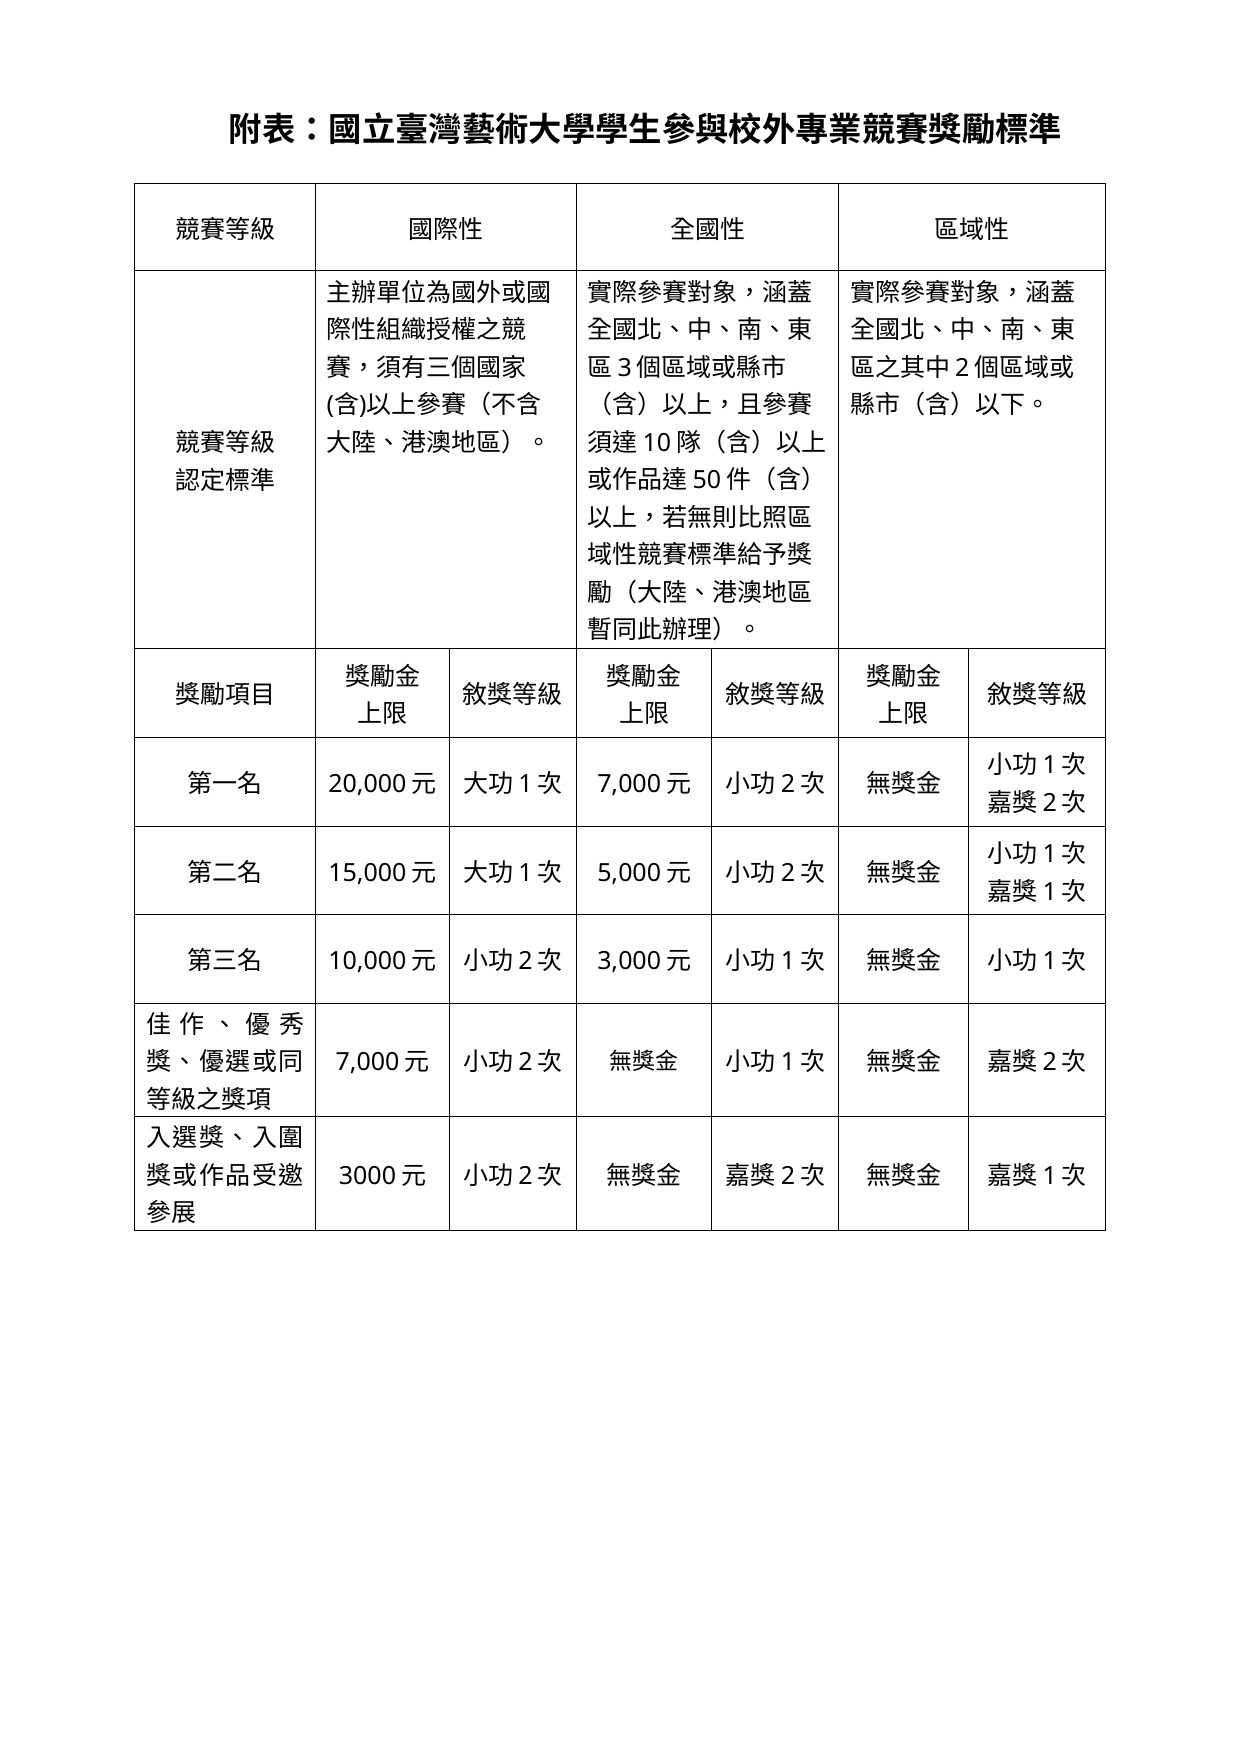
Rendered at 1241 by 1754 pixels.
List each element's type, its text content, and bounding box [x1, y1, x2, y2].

table_cell 無獎金 [577, 1117, 711, 1230]
table_cell 無獎金 [839, 1117, 968, 1230]
table_cell 無獎金 [839, 827, 968, 914]
table_cell 實際參賽對象，涵蓋全國北、中、南、東區之其中2個區域或縣市（含）以下。 [839, 271, 1105, 648]
table_cell 無獎金 [839, 738, 968, 826]
table_cell 小功2次 [450, 1004, 576, 1116]
table_cell 嘉獎2次 [712, 1117, 838, 1230]
table_cell 小功2次 [712, 827, 838, 914]
table_cell 大功1次 [450, 738, 576, 826]
table_cell 3000元 [316, 1117, 449, 1230]
table_cell 小功2次 [450, 915, 576, 1003]
table_cell 入選獎、入圍獎或作品受邀參展 [135, 1117, 315, 1230]
table_cell 5,000元 [577, 827, 711, 914]
table_cell 小功1次 [712, 1004, 838, 1116]
table_cell 嘉獎1次 [969, 1117, 1105, 1230]
table_cell 小功1次 [969, 915, 1105, 1003]
table_cell 15,000元 [316, 827, 449, 914]
table_cell 20,000元 [316, 738, 449, 826]
table_cell 小功2次 [450, 1117, 576, 1230]
table_cell 獎勵項目 [135, 649, 315, 737]
table_cell 獎勵金 上限 [839, 649, 968, 737]
table_cell 敘獎等級 [450, 649, 576, 737]
table_cell 佳作、優秀獎、優選或同等級之獎項 [135, 1004, 315, 1116]
table_header 區域性 [839, 184, 1105, 270]
table_cell 嘉獎2次 [969, 1004, 1105, 1116]
table_cell 小功1次 嘉獎1次 [969, 827, 1105, 914]
table_cell 敘獎等級 [712, 649, 838, 737]
table_cell 小功1次 [712, 915, 838, 1003]
table_cell 第一名 [135, 738, 315, 826]
table_cell 無獎金 [839, 915, 968, 1003]
table_header 國際性 [316, 184, 576, 270]
table_cell 第三名 [135, 915, 315, 1003]
list 附表：國立臺灣藝術大學學生參與校外專業競賽獎勵標準 [125, 89, 1165, 164]
table_header 全國性 [577, 184, 838, 270]
table_cell 無獎金 [839, 1004, 968, 1116]
table_cell 第二名 [135, 827, 315, 914]
table_cell 競賽等級 認定標準 [135, 271, 315, 648]
table_cell 獎勵金 上限 [316, 649, 449, 737]
table_cell 10,000元 [316, 915, 449, 1003]
table_cell 小功1次 嘉獎2次 [969, 738, 1105, 826]
table_cell 大功1次 [450, 827, 576, 914]
table_cell 敘獎等級 [969, 649, 1105, 737]
table_cell 7,000元 [316, 1004, 449, 1116]
table_cell 主辦單位為國外或國際性組織授權之競賽，須有三個國家(含)以上參賽（不含大陸、港澳地區）。 [316, 271, 576, 648]
table_cell 7,000元 [577, 738, 711, 826]
table_cell 實際參賽對象，涵蓋全國北、中、南、東區3個區域或縣市（含）以上，且參賽須達10隊（含）以上或作品達50件（含）以上，若無則比照區域性競賽標準給予獎勵（大陸、港澳地區暫同此辦理）。 [577, 271, 838, 648]
table_cell 小功2次 [712, 738, 838, 826]
table_header 競賽等級 [135, 184, 315, 270]
table_cell 獎勵金 上限 [577, 649, 711, 737]
table_cell 3,000元 [577, 915, 711, 1003]
table_cell 無獎金 [577, 1004, 711, 1116]
